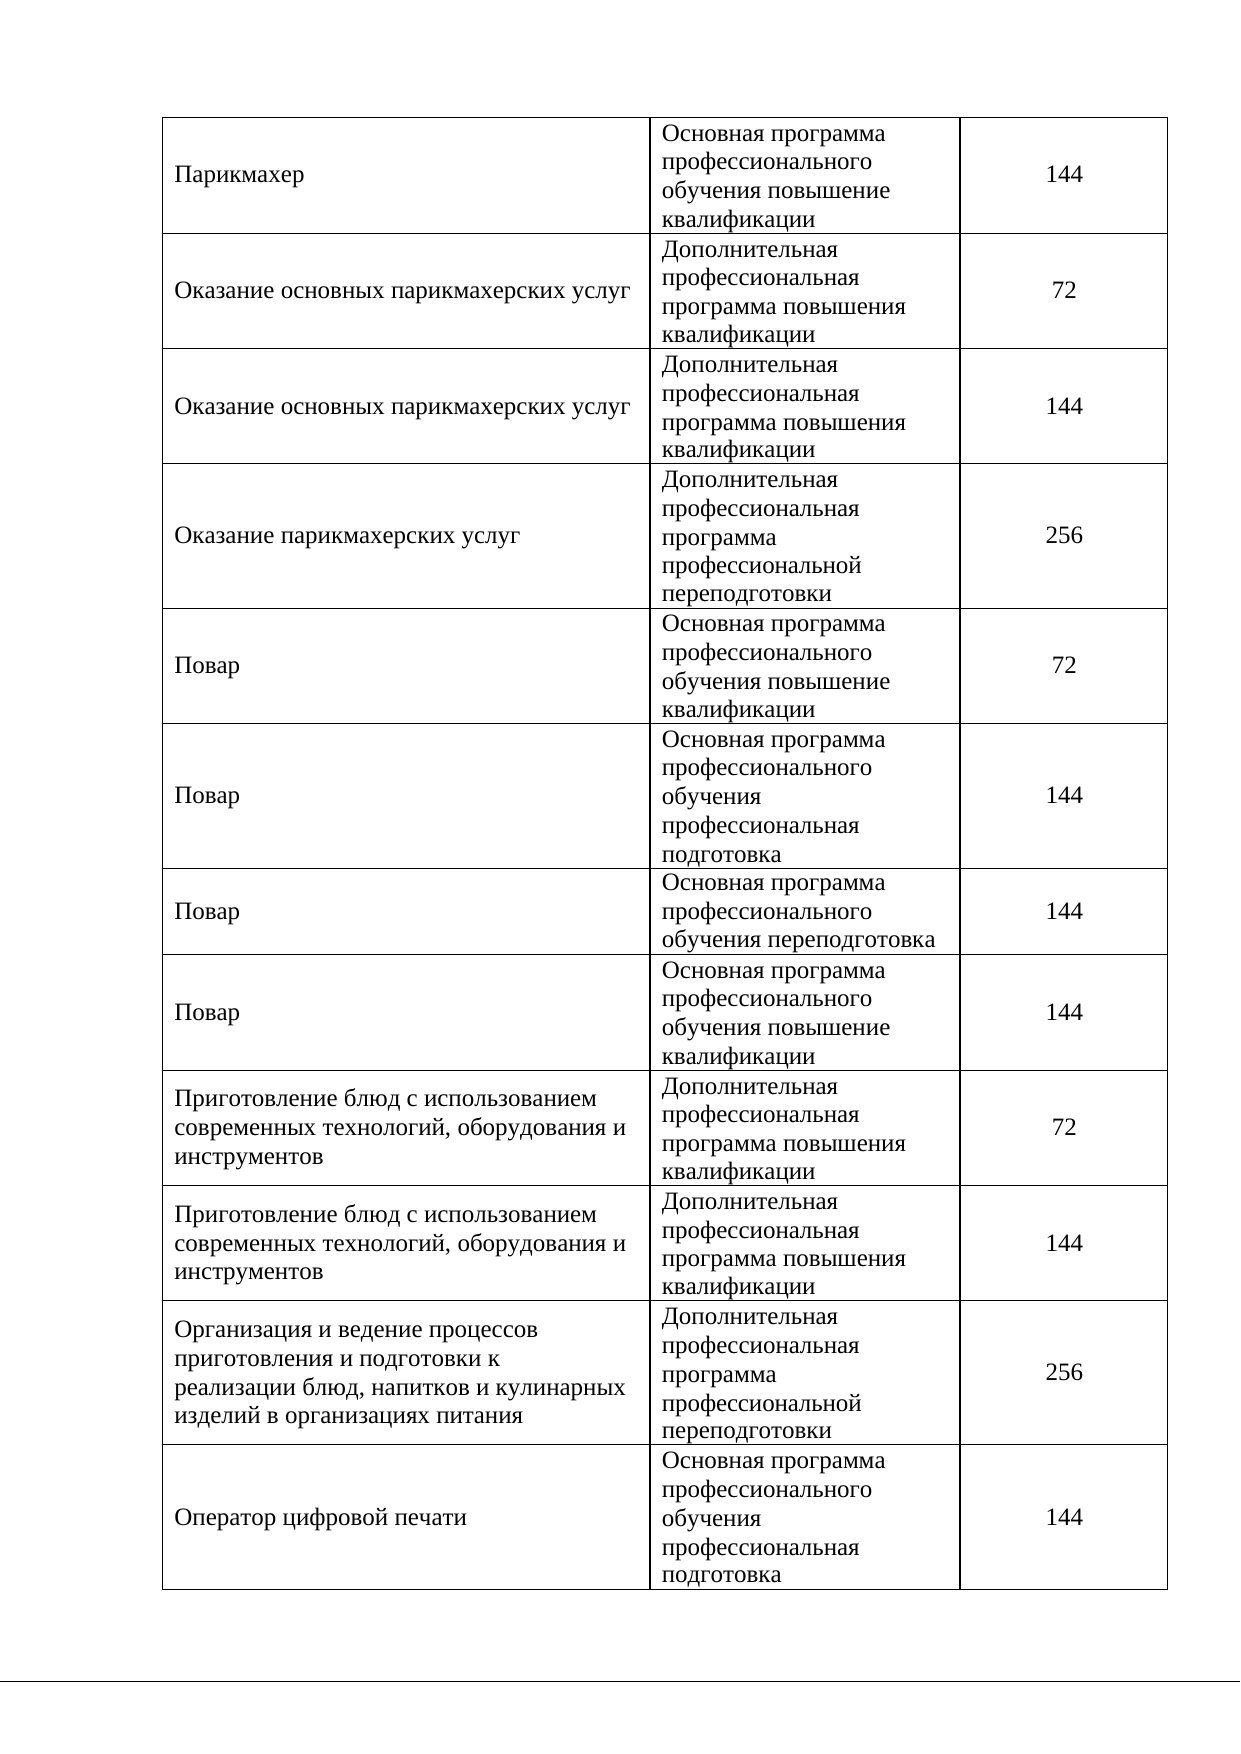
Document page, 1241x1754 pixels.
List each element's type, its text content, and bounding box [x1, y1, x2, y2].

table_cell Основная программа профессионального обучения профессиональная подготовка [651, 1445, 959, 1588]
table_cell Основная программа профессионального обучения повышение квалификации [651, 609, 959, 723]
table_cell Дополнительная профессиональная программа профессиональной переподготовки [651, 1301, 959, 1444]
table_cell Оказание основных парикмахерских услуг [163, 349, 649, 463]
table_cell 72 [961, 234, 1167, 348]
table_cell Приготовление блюд с использованием современных технологий, оборудования и инструментов [163, 1186, 649, 1300]
table_cell Оказание парикмахерских услуг [163, 464, 649, 607]
table_cell 144 [961, 869, 1167, 954]
table_cell Повар [163, 724, 649, 867]
table_cell 144 [961, 955, 1167, 1070]
table_cell 72 [961, 1071, 1167, 1185]
table_cell Повар [163, 609, 649, 723]
table_cell Дополнительная профессиональная программа повышения квалификации [651, 1071, 959, 1185]
table_cell Основная программа профессионального обучения профессиональная подготовка [651, 724, 959, 867]
table_cell 144 [961, 349, 1167, 463]
table_cell 256 [961, 1301, 1167, 1444]
table_cell Организация и ведение процессов приготовления и подготовки к реализации блюд, напитков и кулинарных изделий в организациях питания [163, 1301, 649, 1444]
table_cell Приготовление блюд с использованием современных технологий, оборудования и инструментов [163, 1071, 649, 1185]
table_header Парикмахер [163, 118, 649, 233]
table_cell Оказание основных парикмахерских услуг [163, 234, 649, 348]
table_cell Дополнительная профессиональная программа повышения квалификации [651, 349, 959, 463]
table_cell Дополнительная профессиональная программа профессиональной переподготовки [651, 464, 959, 607]
table_cell 256 [961, 464, 1167, 607]
table_header Основная программа профессионального обучения повышение квалификации [651, 118, 959, 233]
table_header 144 [961, 118, 1167, 233]
table_cell 144 [961, 1186, 1167, 1300]
table_cell Повар [163, 869, 649, 954]
table_cell Повар [163, 955, 649, 1070]
table_cell Дополнительная профессиональная программа повышения квалификации [651, 1186, 959, 1300]
table_cell Основная программа профессионального обучения повышение квалификации [651, 955, 959, 1070]
table_cell 144 [961, 1445, 1167, 1588]
table_cell 144 [961, 724, 1167, 867]
table_cell Оператор цифровой печати [163, 1445, 649, 1588]
table_cell Дополнительная профессиональная программа повышения квалификации [651, 234, 959, 348]
table_cell 72 [961, 609, 1167, 723]
table_cell Основная программа профессионального обучения переподготовка [651, 869, 959, 954]
